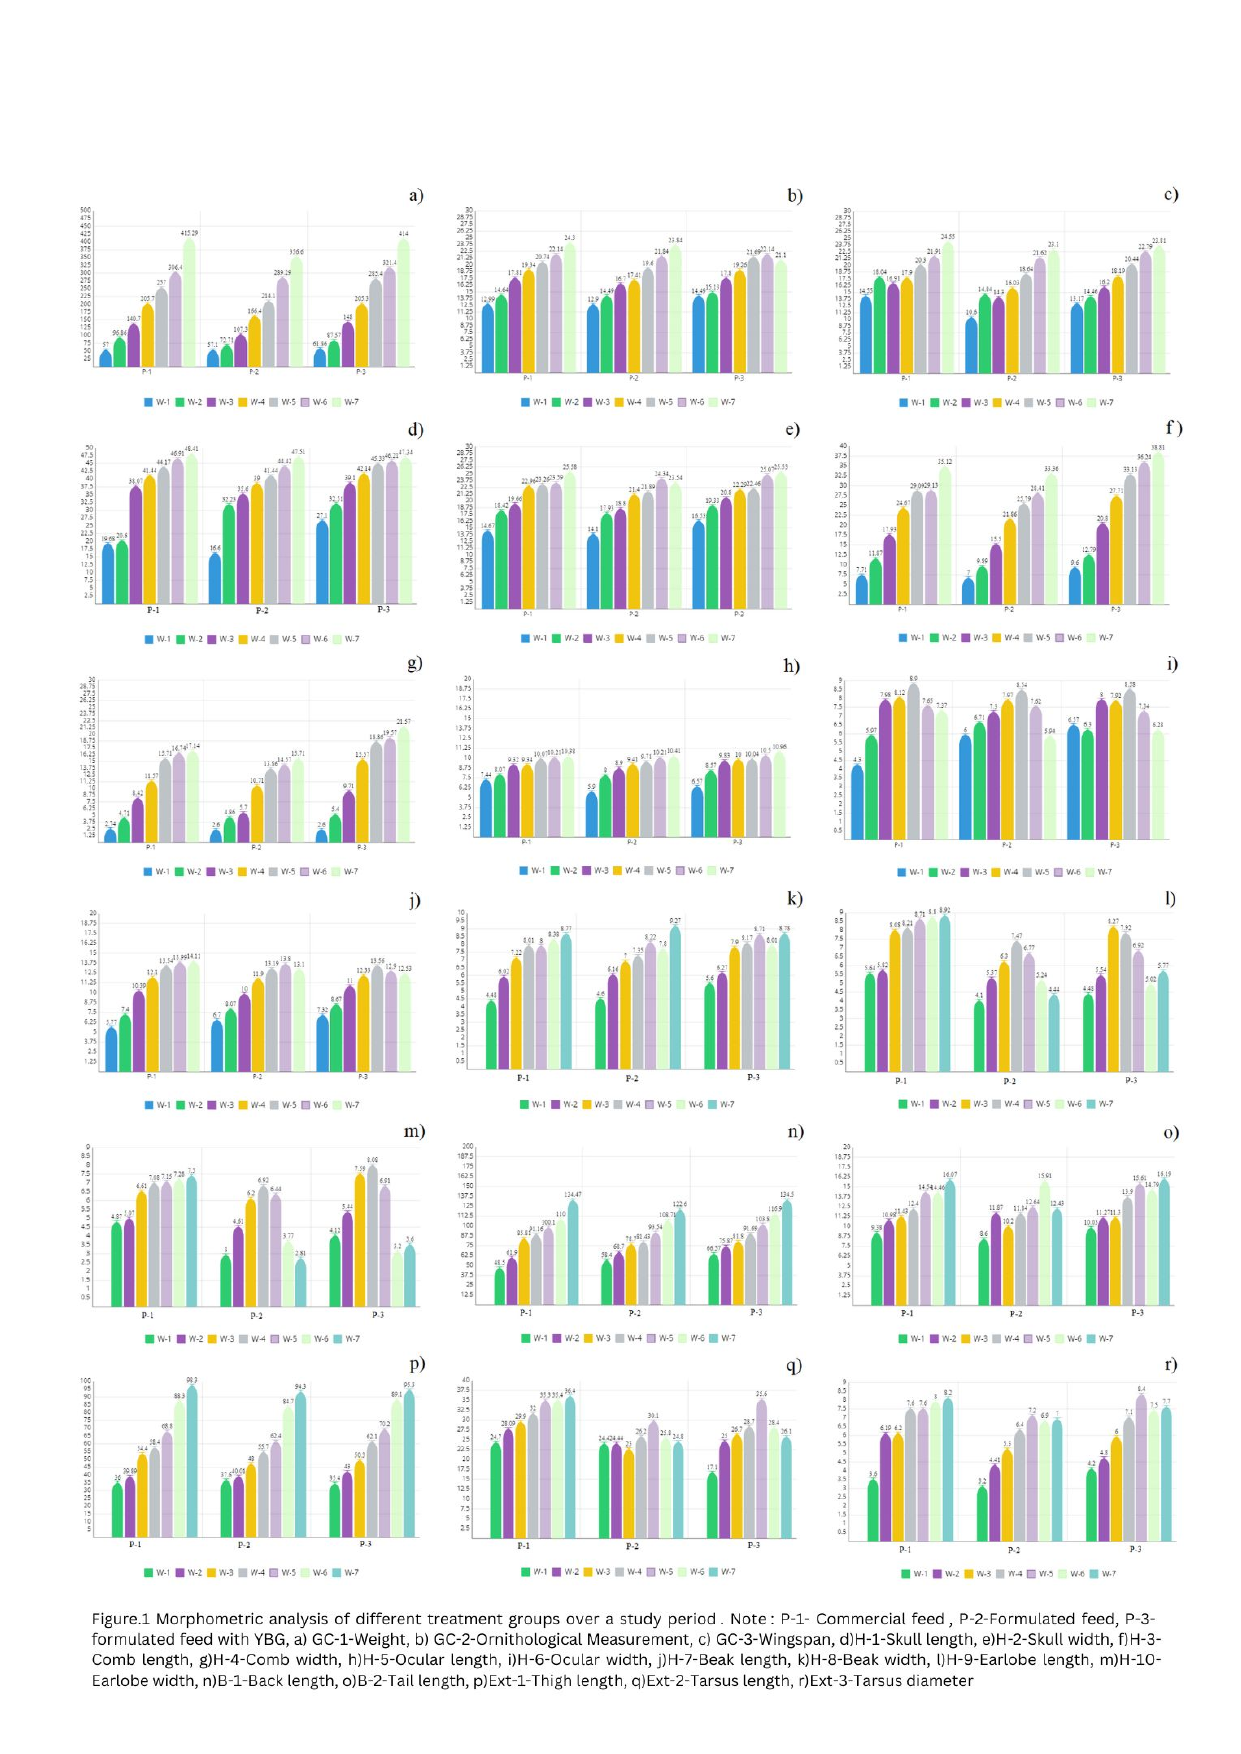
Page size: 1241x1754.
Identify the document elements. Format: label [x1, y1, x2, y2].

picture [51, 129, 1198, 1751]
